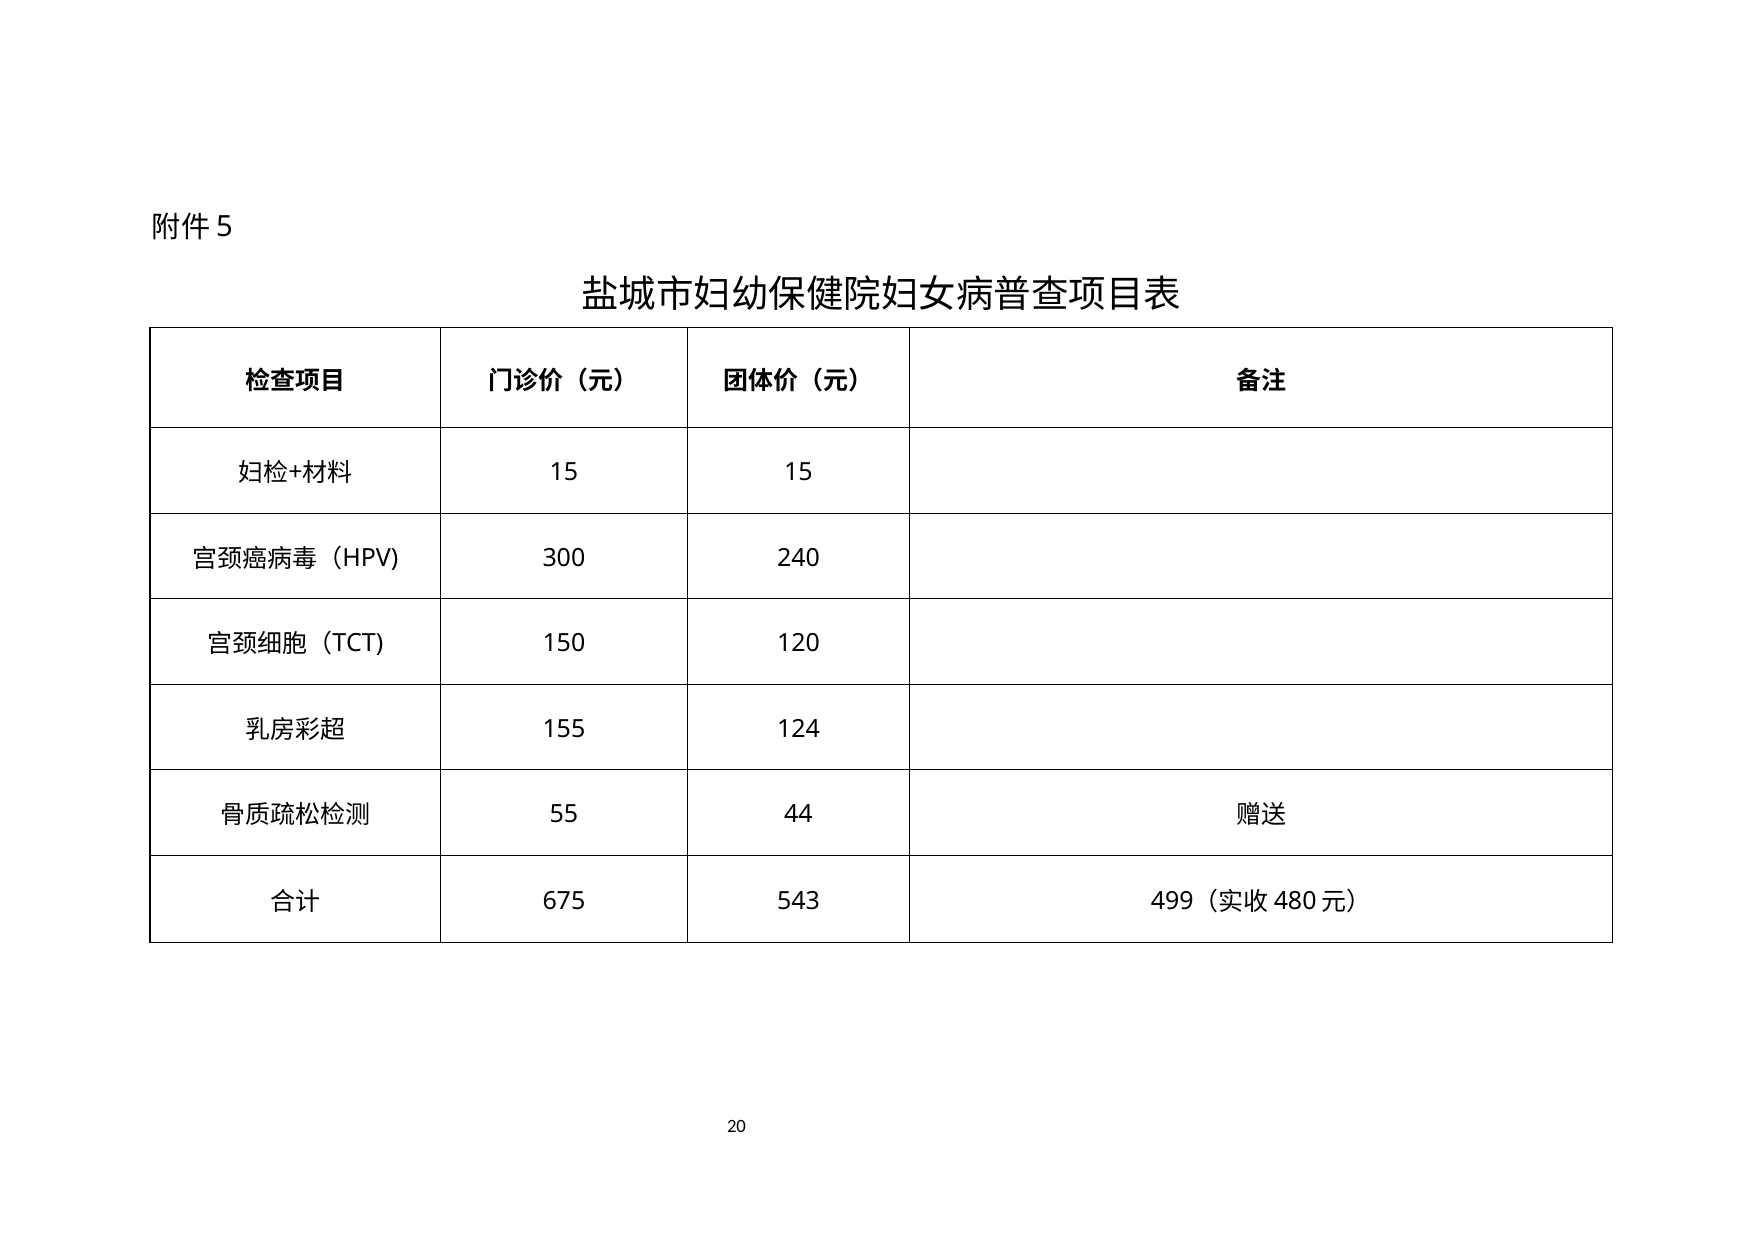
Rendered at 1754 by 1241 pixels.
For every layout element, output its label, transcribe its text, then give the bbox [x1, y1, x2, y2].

table_cell 检查项目 [151, 328, 440, 427]
table_cell 44 [688, 770, 909, 854]
table_cell 15 [441, 428, 687, 512]
table_cell 备注 [910, 328, 1612, 427]
table_cell 240 [688, 514, 909, 598]
table_cell 124 [688, 685, 909, 769]
table_cell 赠送 [910, 770, 1612, 854]
table_header 附件5 盐城市妇幼保健院妇女病普查项目表 [150, 188, 1612, 327]
table_cell 300 [441, 514, 687, 598]
table_cell [910, 428, 1612, 512]
table_cell 合计 [151, 856, 440, 942]
table_cell [910, 685, 1612, 769]
table_cell 宫颈细胞（TCT) [151, 599, 440, 683]
table_cell 150 [441, 599, 687, 683]
table_cell 团体价（元） [688, 328, 909, 427]
table_cell [910, 599, 1612, 683]
table_cell 乳房彩超 [151, 685, 440, 769]
table_cell 120 [688, 599, 909, 683]
table_cell 55 [441, 770, 687, 854]
table_cell 499（实收480元） [910, 856, 1612, 942]
table_cell [910, 514, 1612, 598]
table_cell 妇检+材料 [151, 428, 440, 512]
table_cell 675 [441, 856, 687, 942]
table_cell 骨质疏松检测 [151, 770, 440, 854]
table_cell 155 [441, 685, 687, 769]
table_cell 15 [688, 428, 909, 512]
table_cell 543 [688, 856, 909, 942]
table_cell 宫颈癌病毒（HPV) [151, 514, 440, 598]
table_cell 门诊价（元） [441, 328, 687, 427]
